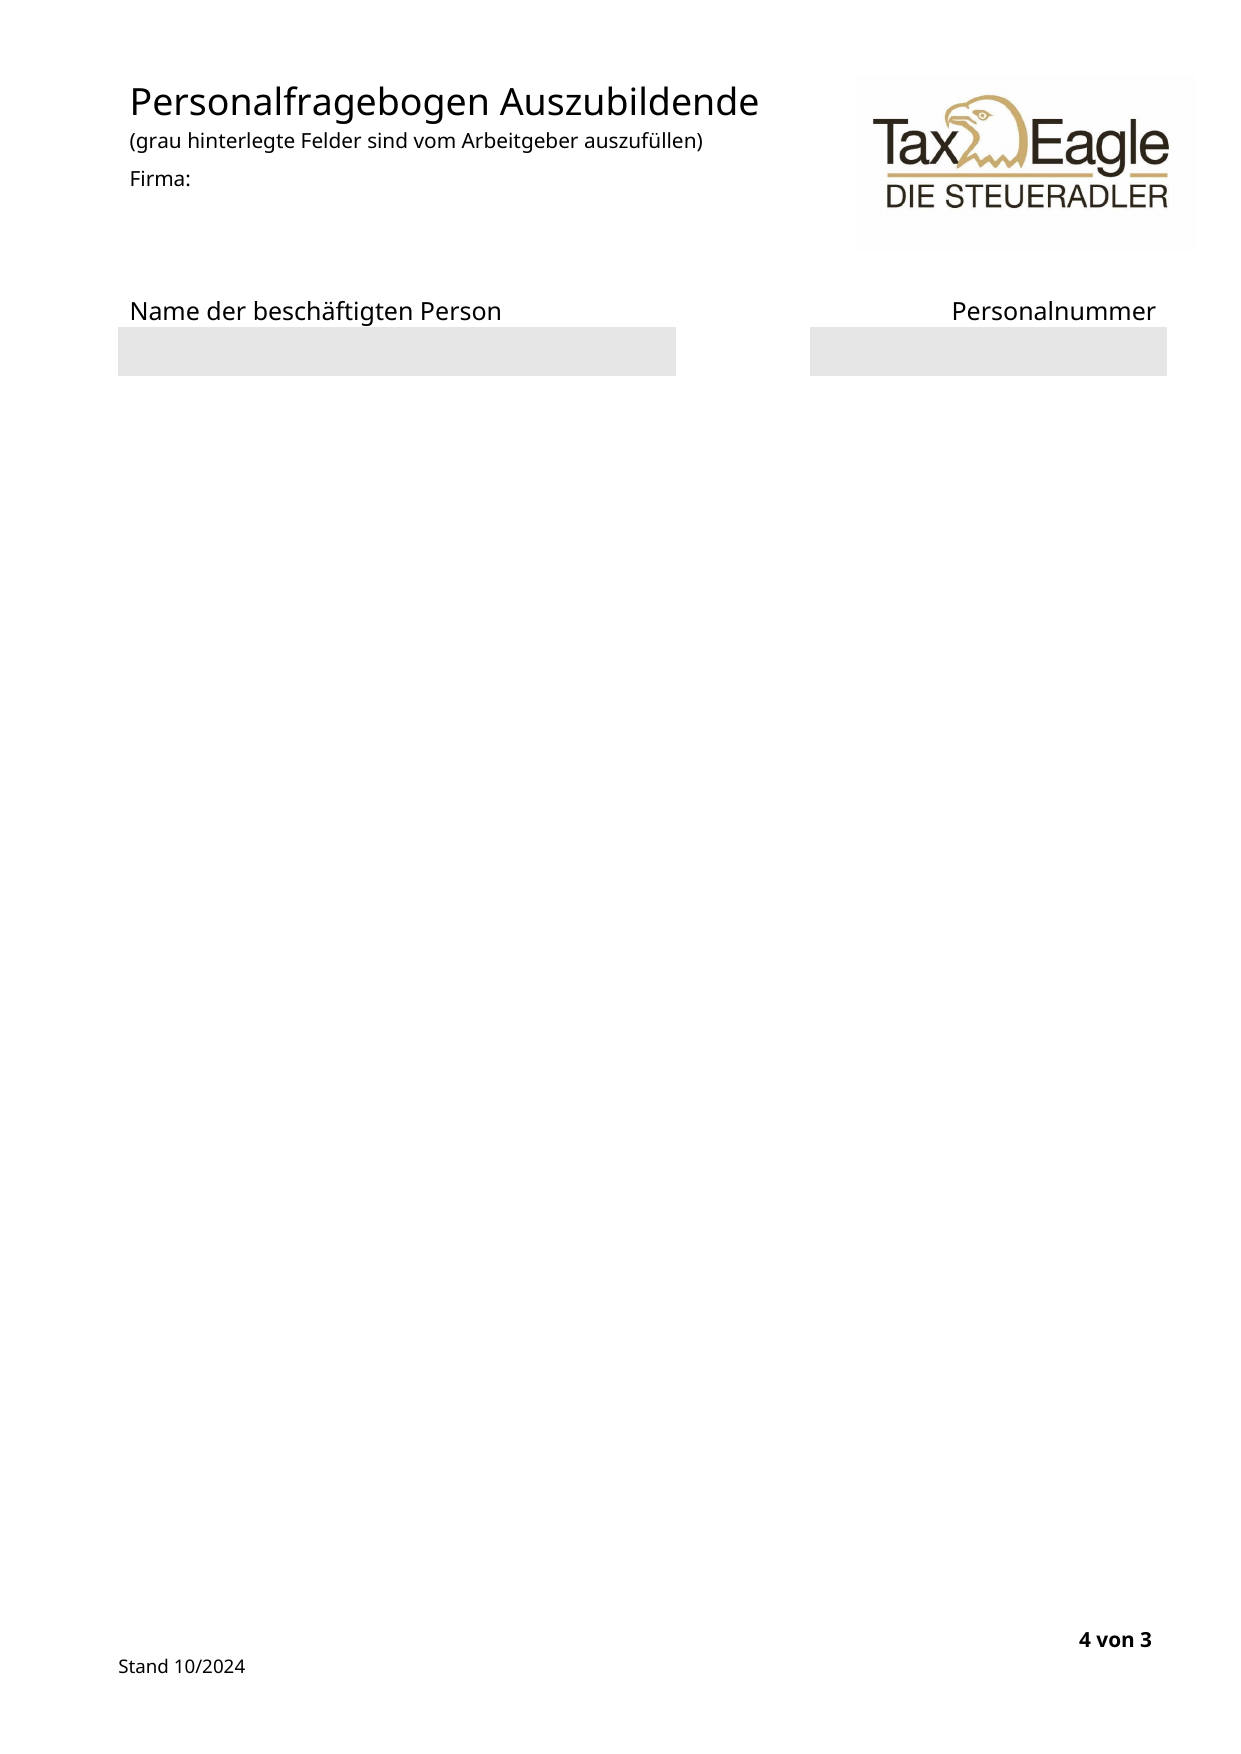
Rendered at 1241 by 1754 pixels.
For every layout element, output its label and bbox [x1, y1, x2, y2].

picture [854, 75, 1195, 250]
